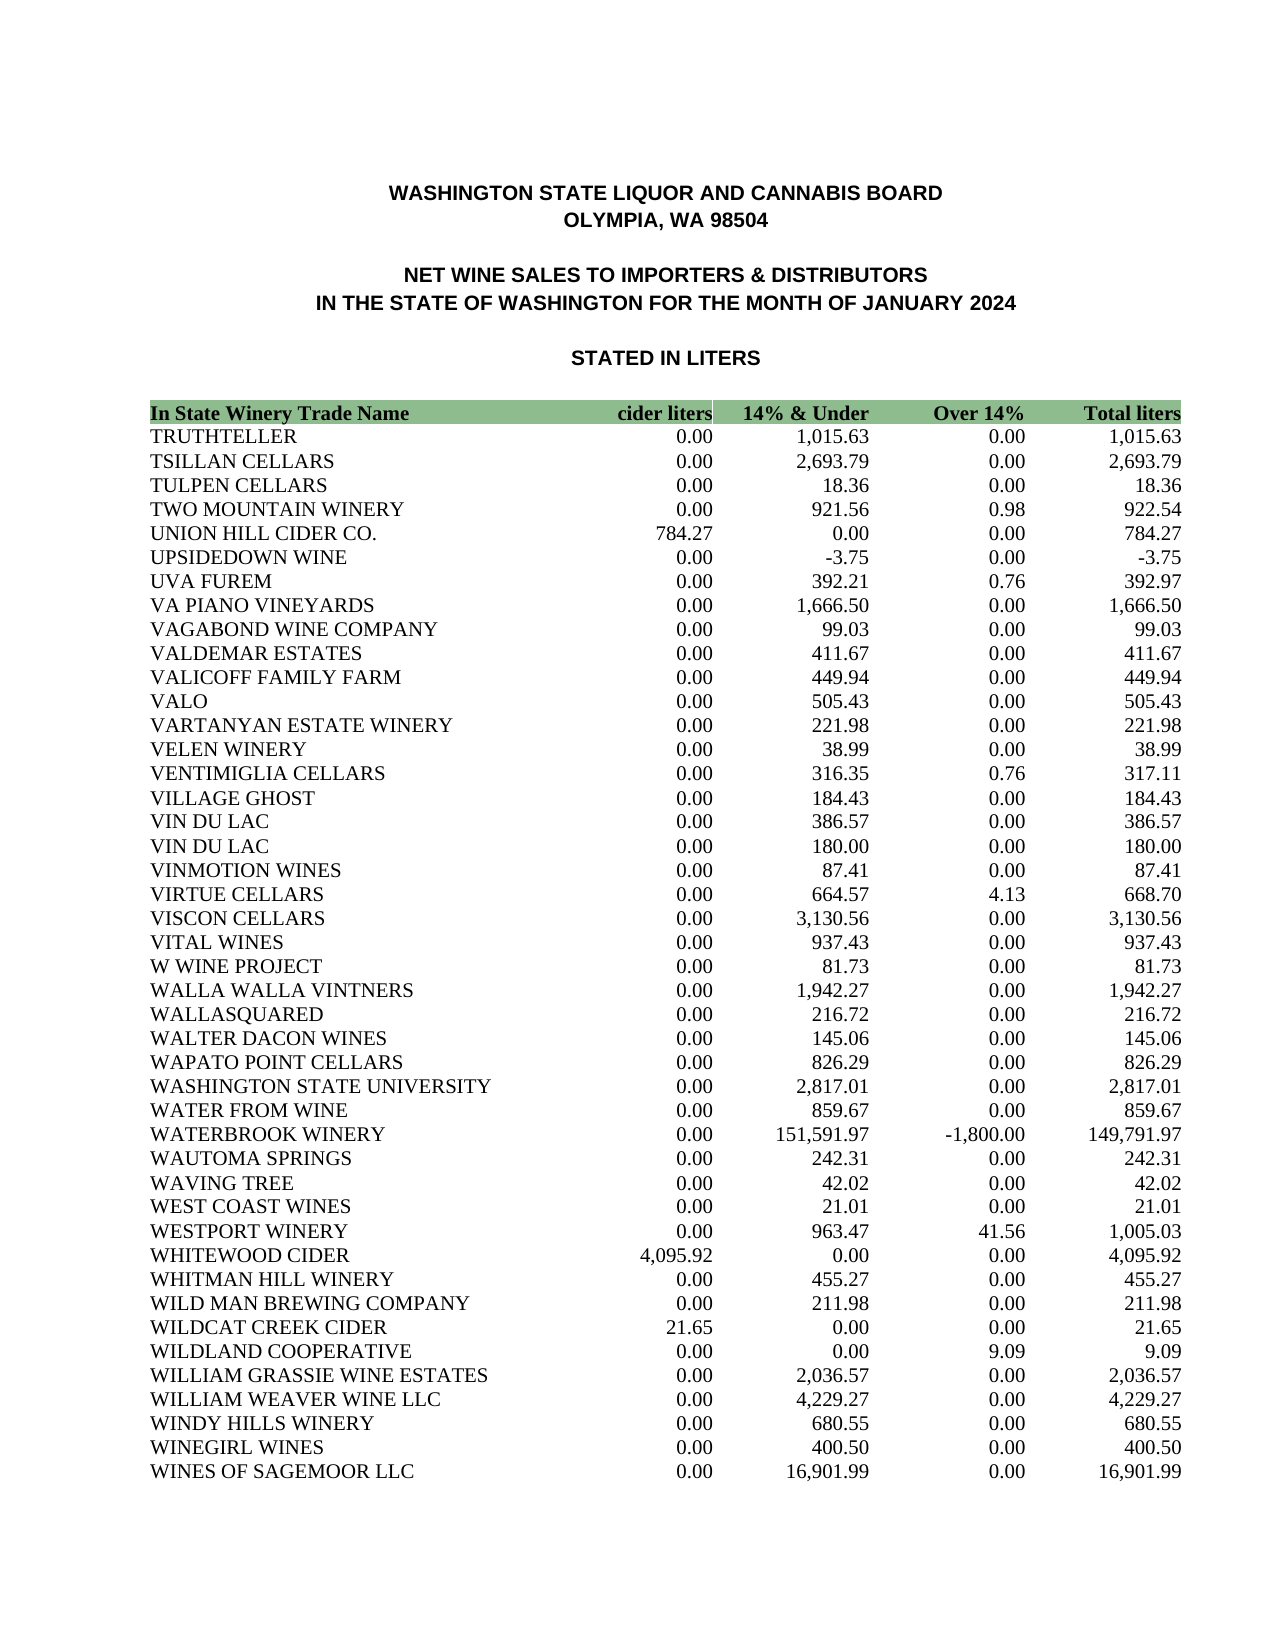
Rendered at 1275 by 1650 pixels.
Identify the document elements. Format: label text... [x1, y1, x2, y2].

table_header VIN DU LAC [150, 834, 556, 858]
table_header 0.00 [556, 617, 712, 641]
table_header Over 14% [869, 400, 1025, 424]
table_header 1,015.63 [1025, 425, 1181, 448]
table_header 87.41 [713, 858, 869, 882]
table_header WALLA WALLA VINTNERS [150, 978, 556, 1002]
table_header WATERBROOK WINERY [150, 1122, 556, 1146]
table_header 0.00 [556, 1050, 712, 1074]
table_header 937.43 [713, 930, 869, 954]
table_header 0.00 [556, 954, 712, 978]
table_header 0.00 [556, 425, 712, 448]
table_header 1,942.27 [713, 978, 869, 1002]
table_header 0.00 [869, 930, 1025, 954]
table_header VELEN WINERY [150, 737, 556, 761]
table_header 184.43 [1025, 785, 1181, 809]
table_header 0.00 [869, 425, 1025, 448]
table_header VA PIANO VINEYARDS [150, 593, 556, 617]
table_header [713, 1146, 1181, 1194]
table_header 0.00 [556, 785, 712, 809]
table_header 2,817.01 [1025, 1074, 1181, 1098]
table_header 0.00 [869, 521, 1025, 545]
table_header 0.00 [556, 882, 712, 906]
table_header 0.76 [869, 569, 1025, 593]
table_header 411.67 [1025, 641, 1181, 665]
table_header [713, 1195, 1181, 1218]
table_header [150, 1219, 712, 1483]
table_header 81.73 [1025, 954, 1181, 978]
table_header 99.03 [713, 617, 869, 641]
table_header VILLAGE GHOST [150, 785, 556, 809]
table_header 149,791.97 [1025, 1122, 1181, 1146]
table_header 0.00 [869, 834, 1025, 858]
table_header Total liters [1025, 400, 1181, 424]
table_header -3.75 [713, 545, 869, 569]
table_header 0.00 [869, 713, 1025, 737]
table_header 0.00 [869, 449, 1025, 473]
table_header 0.00 [869, 689, 1025, 713]
table_header 859.67 [713, 1098, 869, 1122]
table_header 392.97 [1025, 569, 1181, 593]
table_header VIRTUE CELLARS [150, 882, 556, 906]
table_header 922.54 [1025, 497, 1181, 521]
table_header 0.00 [556, 689, 712, 713]
table_header 921.56 [713, 497, 869, 521]
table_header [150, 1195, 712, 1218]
table_header 668.70 [1025, 882, 1181, 906]
table_header WASHINGTON STATE LIQUOR AND CANNABIS BOARD [150, 150, 1181, 206]
table_header 505.43 [1025, 689, 1181, 713]
table_header 0.00 [869, 785, 1025, 809]
table_header 0.00 [556, 906, 712, 930]
table_header 99.03 [1025, 617, 1181, 641]
table_header 449.94 [713, 665, 869, 689]
table_header 145.06 [1025, 1026, 1181, 1050]
table_header 216.72 [713, 1002, 869, 1026]
table_header 2,817.01 [713, 1074, 869, 1098]
table_header 784.27 [1025, 521, 1181, 545]
table_header 0.00 [869, 978, 1025, 1002]
table_header VIN DU LAC [150, 810, 556, 833]
table_header 145.06 [713, 1026, 869, 1050]
table_header 0.00 [556, 1026, 712, 1050]
table_header VITAL WINES [150, 930, 556, 954]
table_header 0.00 [556, 569, 712, 593]
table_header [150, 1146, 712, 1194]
table_header VINMOTION WINES [150, 858, 556, 882]
table_header 0.00 [556, 449, 712, 473]
table_header 0.00 [556, 978, 712, 1002]
table_header 0.00 [869, 1050, 1025, 1074]
table_header 0.00 [556, 761, 712, 785]
table_header 0.00 [869, 737, 1025, 761]
table_header 0.00 [556, 545, 712, 569]
table_header 151,591.97 [713, 1122, 869, 1146]
table_header cider liters [556, 400, 712, 424]
table_header 0.00 [556, 593, 712, 617]
table_header 784.27 [556, 521, 712, 545]
table_header 3,130.56 [713, 906, 869, 930]
table_header 317.11 [1025, 761, 1181, 785]
table_header 221.98 [1025, 713, 1181, 737]
table_header TRUTHTELLER [150, 425, 556, 448]
table_header 4.13 [869, 882, 1025, 906]
table_header 221.98 [713, 713, 869, 737]
table_header 0.00 [556, 834, 712, 858]
table_header 184.43 [713, 785, 869, 809]
table_header 0.00 [556, 497, 712, 521]
table_header 826.29 [1025, 1050, 1181, 1074]
table_header 0.00 [869, 641, 1025, 665]
table_header In State Winery Trade Name [150, 400, 556, 424]
table_header 0.00 [869, 1098, 1025, 1122]
table_header 0.00 [556, 1122, 712, 1146]
table_header VALO [150, 689, 556, 713]
table_header 505.43 [713, 689, 869, 713]
table_header 38.99 [713, 737, 869, 761]
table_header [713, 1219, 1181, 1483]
table_header TSILLAN CELLARS [150, 449, 556, 473]
table_header VALDEMAR ESTATES [150, 641, 556, 665]
table_header 1,666.50 [713, 593, 869, 617]
table_header 0.00 [556, 473, 712, 497]
table_header 38.99 [1025, 737, 1181, 761]
table_header 859.67 [1025, 1098, 1181, 1122]
table_header 0.00 [869, 1074, 1025, 1098]
table_header VALICOFF FAMILY FARM [150, 665, 556, 689]
table_header 0.00 [869, 473, 1025, 497]
table_header 0.00 [869, 1026, 1025, 1050]
table_header WASHINGTON STATE UNIVERSITY [150, 1074, 556, 1098]
table_header WALTER DACON WINES [150, 1026, 556, 1050]
table_header 0.00 [869, 617, 1025, 641]
table_header 81.73 [713, 954, 869, 978]
table_header 0.00 [869, 593, 1025, 617]
table_header 0.00 [869, 545, 1025, 569]
table_header 1,666.50 [1025, 593, 1181, 617]
table_header 0.00 [869, 810, 1025, 833]
table_header 392.21 [713, 569, 869, 593]
table_header W WINE PROJECT [150, 954, 556, 978]
table_header UNION HILL CIDER CO. [150, 521, 556, 545]
table_header 826.29 [713, 1050, 869, 1074]
table_header 0.76 [869, 761, 1025, 785]
table_header 664.57 [713, 882, 869, 906]
table_header 2,693.79 [1025, 449, 1181, 473]
table_header VARTANYAN ESTATE WINERY [150, 713, 556, 737]
table_header 180.00 [713, 834, 869, 858]
table_header 386.57 [713, 810, 869, 833]
table_header 180.00 [1025, 834, 1181, 858]
table_header 0.00 [869, 858, 1025, 882]
table_header UVA FUREM [150, 569, 556, 593]
table_header 1,015.63 [713, 425, 869, 448]
table_header WAPATO POINT CELLARS [150, 1050, 556, 1074]
table_header 0.00 [869, 1002, 1025, 1026]
table_header 2,693.79 [713, 449, 869, 473]
table_header VAGABOND WINE COMPANY [150, 617, 556, 641]
table_header TULPEN CELLARS [150, 473, 556, 497]
table_header 87.41 [1025, 858, 1181, 882]
table_header -1,800.00 [869, 1122, 1025, 1146]
table_header 3,130.56 [1025, 906, 1181, 930]
table_header VISCON CELLARS [150, 906, 556, 930]
table_header 0.00 [556, 930, 712, 954]
table_header 0.00 [869, 906, 1025, 930]
table_header 0.98 [869, 497, 1025, 521]
table_header 316.35 [713, 761, 869, 785]
table_header 937.43 [1025, 930, 1181, 954]
table_header 0.00 [556, 810, 712, 833]
table_header -3.75 [1025, 545, 1181, 569]
table_header 0.00 [556, 713, 712, 737]
table_header NET WINE SALES TO IMPORTERS & DISTRIBUTORS [150, 262, 1181, 289]
table_header 0.00 [556, 641, 712, 665]
table_header 18.36 [1025, 473, 1181, 497]
table_header WATER FROM WINE [150, 1098, 556, 1122]
table_header WALLASQUARED [150, 1002, 556, 1026]
table_header 0.00 [556, 1074, 712, 1098]
table_header UPSIDEDOWN WINE [150, 545, 556, 569]
table_header 0.00 [713, 521, 869, 545]
table_header 386.57 [1025, 810, 1181, 833]
table_header 18.36 [713, 473, 869, 497]
table_cell OLYMPIA, WA 98504 [150, 206, 1181, 233]
table_header STATED IN LITERS [150, 345, 1181, 372]
table_header 0.00 [869, 665, 1025, 689]
table_header 0.00 [556, 1098, 712, 1122]
table_header 14% & Under [713, 400, 869, 424]
table_header VENTIMIGLIA CELLARS [150, 761, 556, 785]
table_header 411.67 [713, 641, 869, 665]
table_header 216.72 [1025, 1002, 1181, 1026]
table_header 0.00 [556, 1002, 712, 1026]
table_header 0.00 [556, 665, 712, 689]
table_header 0.00 [556, 858, 712, 882]
table_header 449.94 [1025, 665, 1181, 689]
table_header 0.00 [869, 954, 1025, 978]
table_header TWO MOUNTAIN WINERY [150, 497, 556, 521]
table_header 1,942.27 [1025, 978, 1181, 1002]
table_header 0.00 [556, 737, 712, 761]
table_cell IN THE STATE OF WASHINGTON FOR THE MONTH OF JANUARY 2024 [150, 289, 1181, 316]
